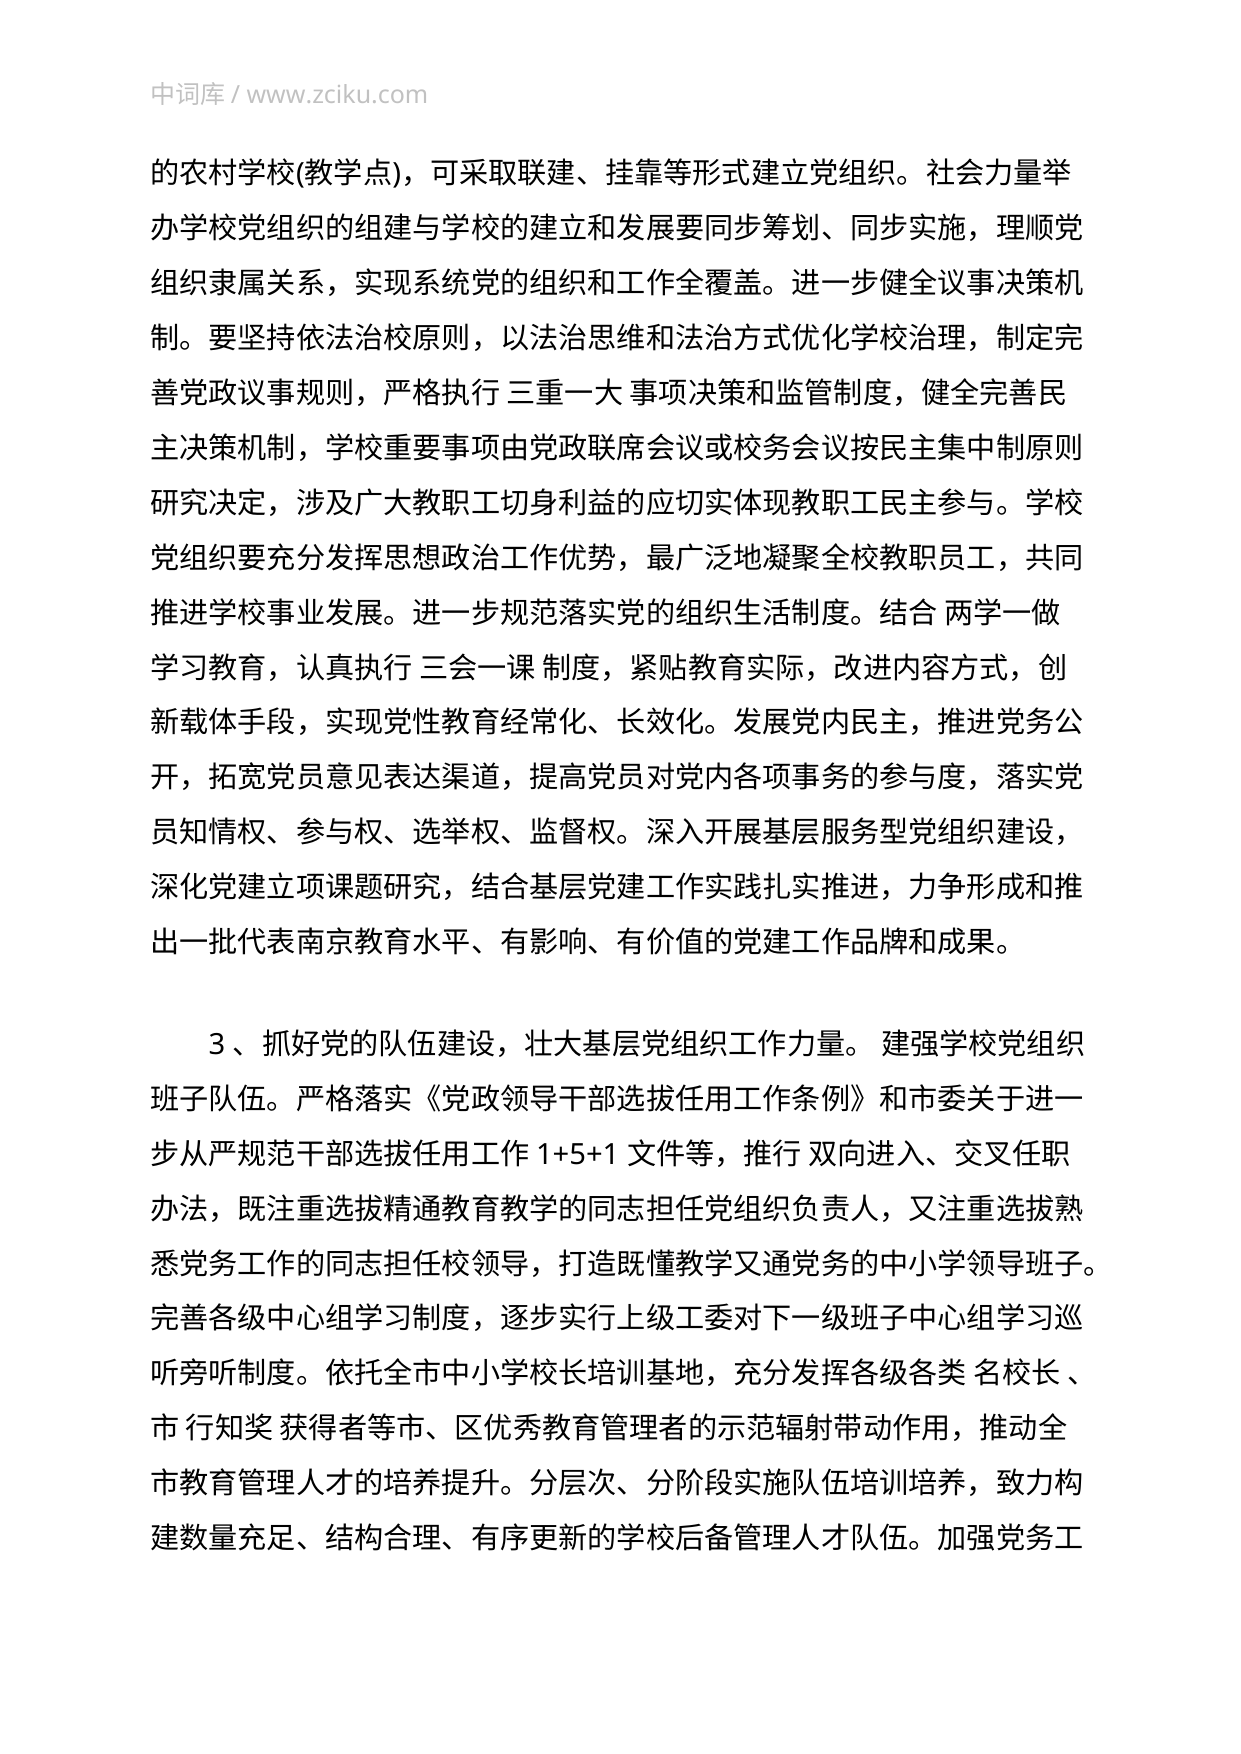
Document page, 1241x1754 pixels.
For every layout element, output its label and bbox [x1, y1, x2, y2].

text [150, 1020, 1090, 1557]
text [150, 150, 1090, 961]
